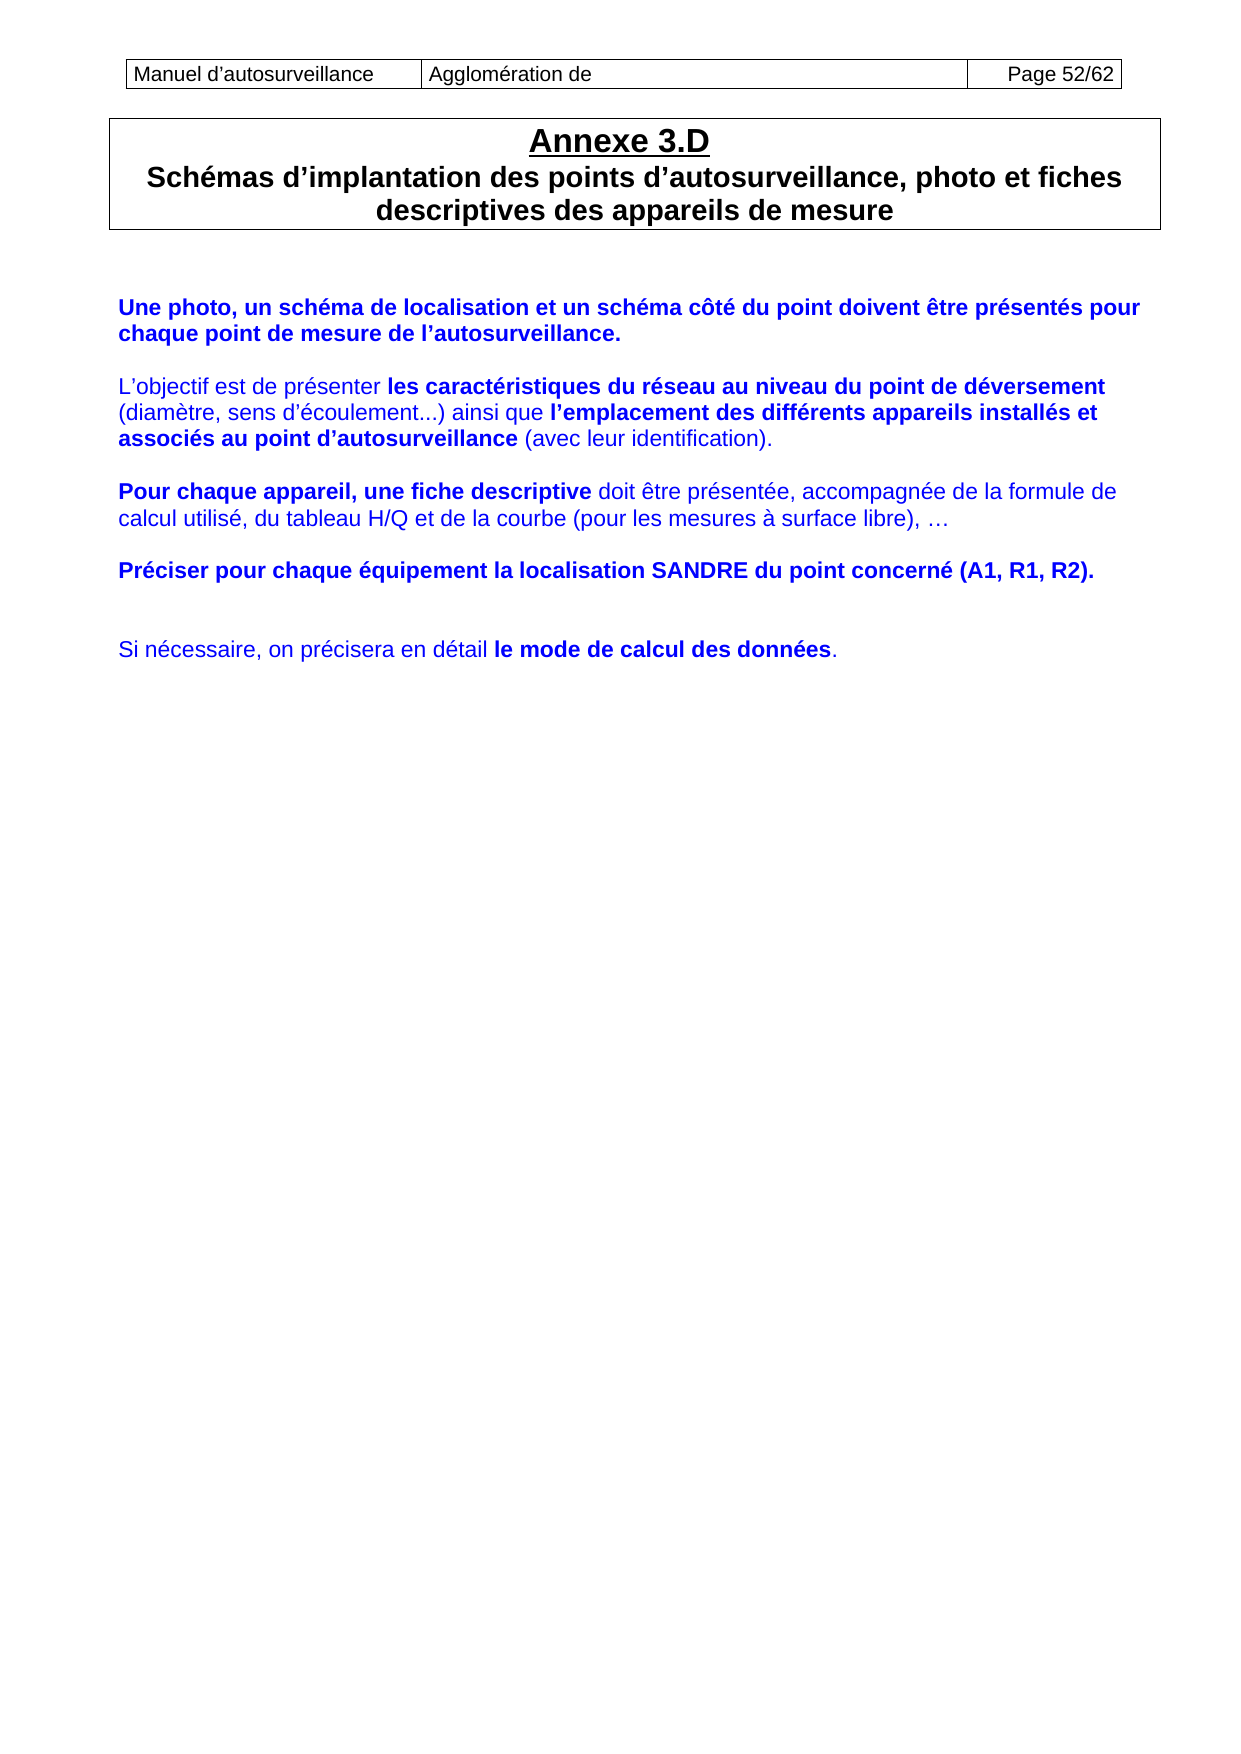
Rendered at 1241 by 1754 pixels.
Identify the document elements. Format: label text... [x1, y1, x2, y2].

text Schémas d’implantation des points d’autosurveillance, photo et fiches descriptives des appareils de mesure [110, 119, 1160, 229]
text Si nécessaire, on précisera en détail le mode de calcul des données. [118, 636, 1152, 663]
text Préciser pour chaque équipement la localisation SANDRE du point concerné (A1, R1, R2). [118, 557, 1152, 583]
text L’objectif est de présenter les caractéristiques du réseau au niveau du point de déversement (diamètre, sens d’écoulement...) ainsi que l’emplacement des différents appareils installés et associés au point d’autosurveillance (avec leur identification). [118, 373, 1152, 452]
text Pour chaque appareil, une fiche descriptive doit être présentée, accompagnée de la formule de calcul utilisé, du tableau H/Q et de la courbe (pour les mesures à surface libre), … [118, 478, 1152, 531]
text Une photo, un schéma de localisation et un schéma côté du point doivent être présentés pour chaque point de mesure de l’autosurveillance. [118, 294, 1152, 346]
